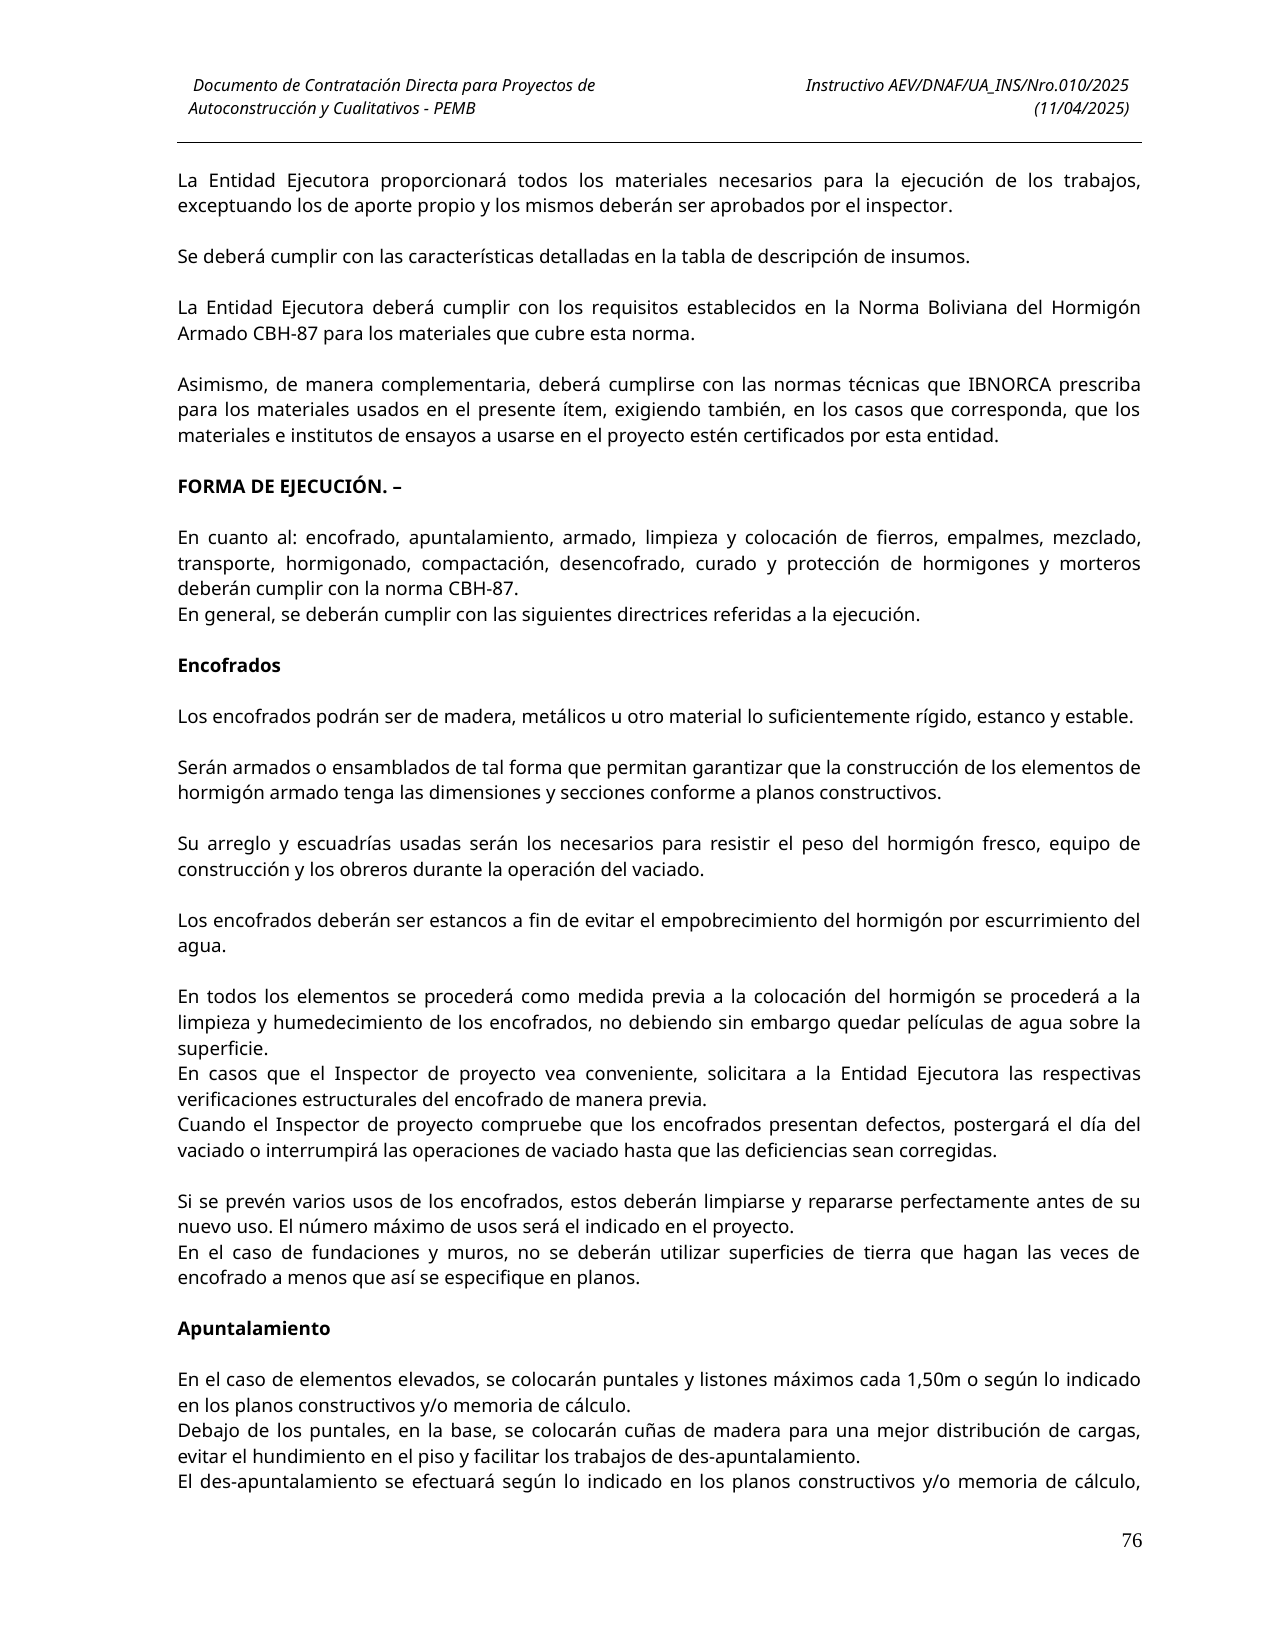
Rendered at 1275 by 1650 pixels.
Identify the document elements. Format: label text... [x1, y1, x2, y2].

text La Entidad Ejecutora deberá cumplir con los requisitos establecidos en la Norma Boliviana del Hormigón Armado CBH-87 para los materiales que cubre esta norma. [177, 295, 1142, 346]
text En el caso de elementos elevados, se colocarán puntales y listones máximos cada 1,50m o según lo indicado en los planos constructivos y/o memoria de cálculo. [177, 1367, 1142, 1418]
text Si se prevén varios usos de los encofrados, estos deberán limpiarse y repararse perfectamente antes de su nuevo uso. El número máximo de usos será el indicado en el proyecto. [177, 1188, 1142, 1239]
text En cuanto al: encofrado, apuntalamiento, armado, limpieza y colocación de fierros, empalmes, mezclado, transporte, hormigonado, compactación, desencofrado, curado y protección de hormigones y morteros deberán cumplir con la norma CBH-87. [177, 524, 1142, 601]
text Debajo de los puntales, en la base, se colocarán cuñas de madera para una mejor distribución de cargas, evitar el hundimiento en el piso y facilitar los trabajos de des-apuntalamiento. [177, 1418, 1142, 1469]
text Cuando el Inspector de proyecto compruebe que los encofrados presentan defectos, postergará el día del vaciado o interrumpirá las operaciones de vaciado hasta que las deficiencias sean corregidas. [177, 1111, 1142, 1162]
text En todos los elementos se procederá como medida previa a la colocación del hormigón se procederá a la limpieza y humedecimiento de los encofrados, no debiendo sin embargo quedar películas de agua sobre la superficie. [177, 984, 1142, 1060]
text Asimismo, de manera complementaria, deberá cumplirse con las normas técnicas que IBNORCA prescriba para los materiales usados en el presente ítem, exigiendo también, en los casos que corresponda, que los materiales e institutos de ensayos a usarse en el proyecto estén certificados por esta entidad. [177, 371, 1142, 448]
text Los encofrados podrán ser de madera, metálicos u otro material lo suficientemente rígido, estanco y estable. [177, 703, 1142, 728]
text Los encofrados deberán ser estancos a fin de evitar el empobrecimiento del hormigón por escurrimiento del agua. [177, 907, 1142, 958]
text En general, se deberán cumplir con las siguientes directrices referidas a la ejecución. [177, 601, 1142, 626]
text FORMA DE EJECUCIÓN. – [177, 473, 1142, 499]
text En el caso de fundaciones y muros, no se deberán utilizar superficies de tierra que hagan las veces de encofrado a menos que así se especifique en planos. [177, 1239, 1142, 1290]
text Apuntalamiento [177, 1316, 1142, 1341]
text Encofrados [177, 652, 1142, 677]
text Se deberá cumplir con las características detalladas en la tabla de descripción de insumos. [177, 244, 1142, 269]
text Serán armados o ensamblados de tal forma que permitan garantizar que la construcción de los elementos de hormigón armado tenga las dimensiones y secciones conforme a planos constructivos. [177, 754, 1142, 805]
text La Entidad Ejecutora proporcionará todos los materiales necesarios para la ejecución de los trabajos, exceptuando los de aporte propio y los mismos deberán ser aprobados por el inspector. [177, 167, 1142, 218]
text Su arreglo y escuadrías usadas serán los necesarios para resistir el peso del hormigón fresco, equipo de construcción y los obreros durante la operación del vaciado. [177, 831, 1142, 882]
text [177, 1469, 1142, 1494]
text En casos que el Inspector de proyecto vea conveniente, solicitara a la Entidad Ejecutora las respectivas verificaciones estructurales del encofrado de manera previa. [177, 1060, 1142, 1111]
